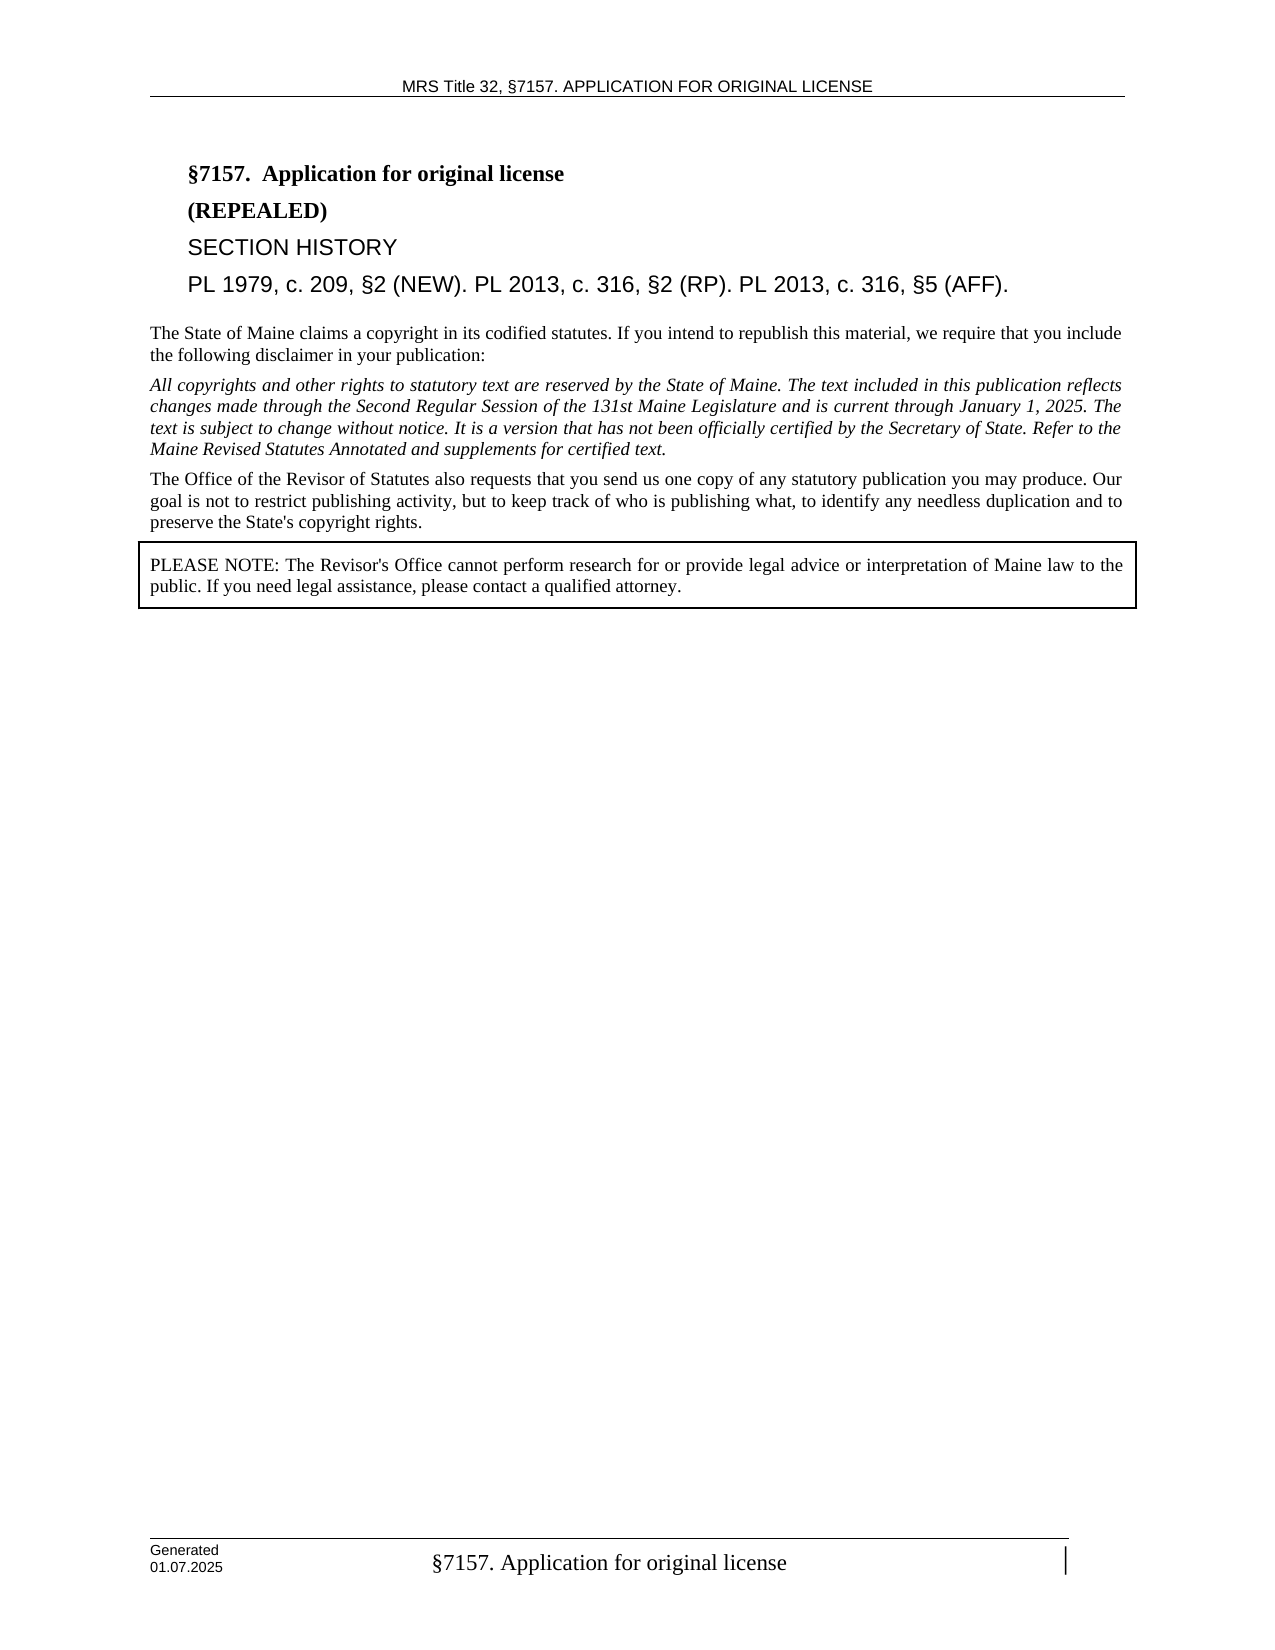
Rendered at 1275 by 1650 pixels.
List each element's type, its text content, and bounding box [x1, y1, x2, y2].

text SECTION HISTORY [187, 234, 1125, 260]
text PL 1979, c. 209, §2 (NEW). PL 2013, c. 316, §2 (RP). PL 2013, c. 316, §5 (AFF). [187, 271, 1125, 297]
text §7157. Application for original license [187, 160, 1125, 187]
text (REPEALED) [187, 197, 1125, 223]
text PLEASE NOTE: The Revisor's Office cannot perform research for or provide legal advice or interpretation of Maine law to the public. If you need legal assistance, please contact a qualified attorney. [140, 543, 1135, 607]
text All copyrights and other rights to statutory text are reserved by the State of Maine. The text included in this publication reflects changes made through the Second Regular Session of the 131st Maine Legislature and is current through January 1, 2025 . The text is subject to change without notice. It is a version that has not been officially certified by the Secretary of State. Refer to the Maine Revised Statutes Annotated and supplements for certified text. [150, 373, 1125, 460]
text The State of Maine claims a copyright in its codified statutes. If you intend to republish this material, we require that you include the following disclaimer in your publication: [150, 322, 1125, 365]
text The Office of the Revisor of Statutes also requests that you send us one copy of any statutory publication you may produce. Our goal is not to restrict publishing activity, but to keep track of who is publishing what, to identify any needless duplication and to preserve the State's copyright rights. [150, 468, 1125, 533]
